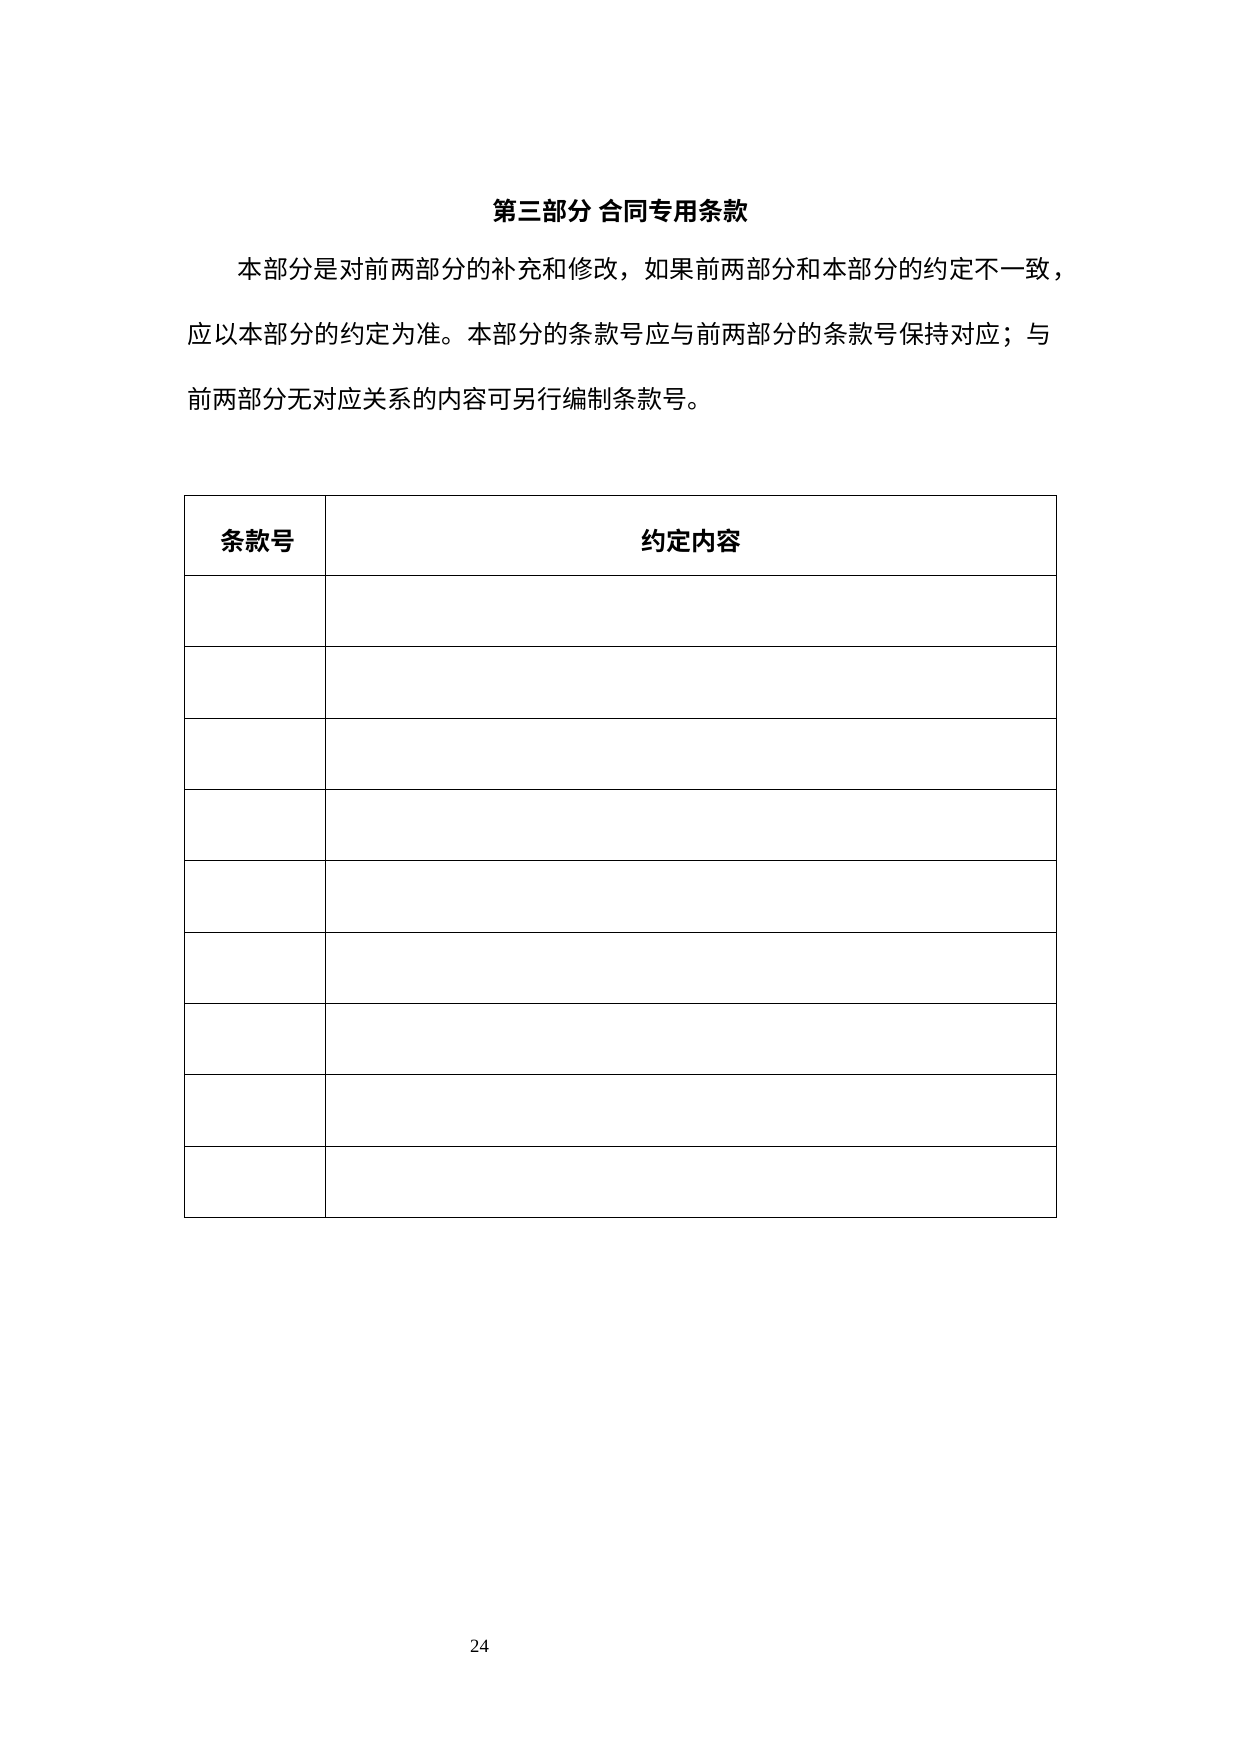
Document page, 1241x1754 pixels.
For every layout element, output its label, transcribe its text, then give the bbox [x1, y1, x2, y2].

table_cell [185, 647, 325, 718]
table_cell [326, 719, 1056, 789]
table_cell [326, 1075, 1056, 1146]
table_cell [185, 933, 325, 1003]
table_cell [326, 647, 1056, 718]
table_cell [185, 1004, 325, 1074]
table_cell [326, 790, 1056, 860]
table_cell [326, 576, 1056, 646]
table_cell [185, 1075, 325, 1146]
table_cell [185, 1147, 325, 1217]
table_cell [185, 861, 325, 932]
table_cell [326, 1147, 1056, 1217]
table_header 条款号 [185, 496, 325, 575]
table_cell [185, 576, 325, 646]
text 本部分是对前两部分的补充和修改，如果前两部分和本部分的约定不一致，应以本部分的约定为准。本部分的条款号应与前两部分的条款号保持对应；与前两部分无对应关系的内容可另行编制条款号。 [187, 235, 1053, 430]
table_cell [326, 933, 1056, 1003]
table_cell [326, 1004, 1056, 1074]
text 第三部分 合同专用条款 [187, 162, 1053, 235]
table_cell [185, 790, 325, 860]
table_cell [185, 719, 325, 789]
table_header 约定内容 [326, 496, 1056, 575]
table_cell [326, 861, 1056, 932]
